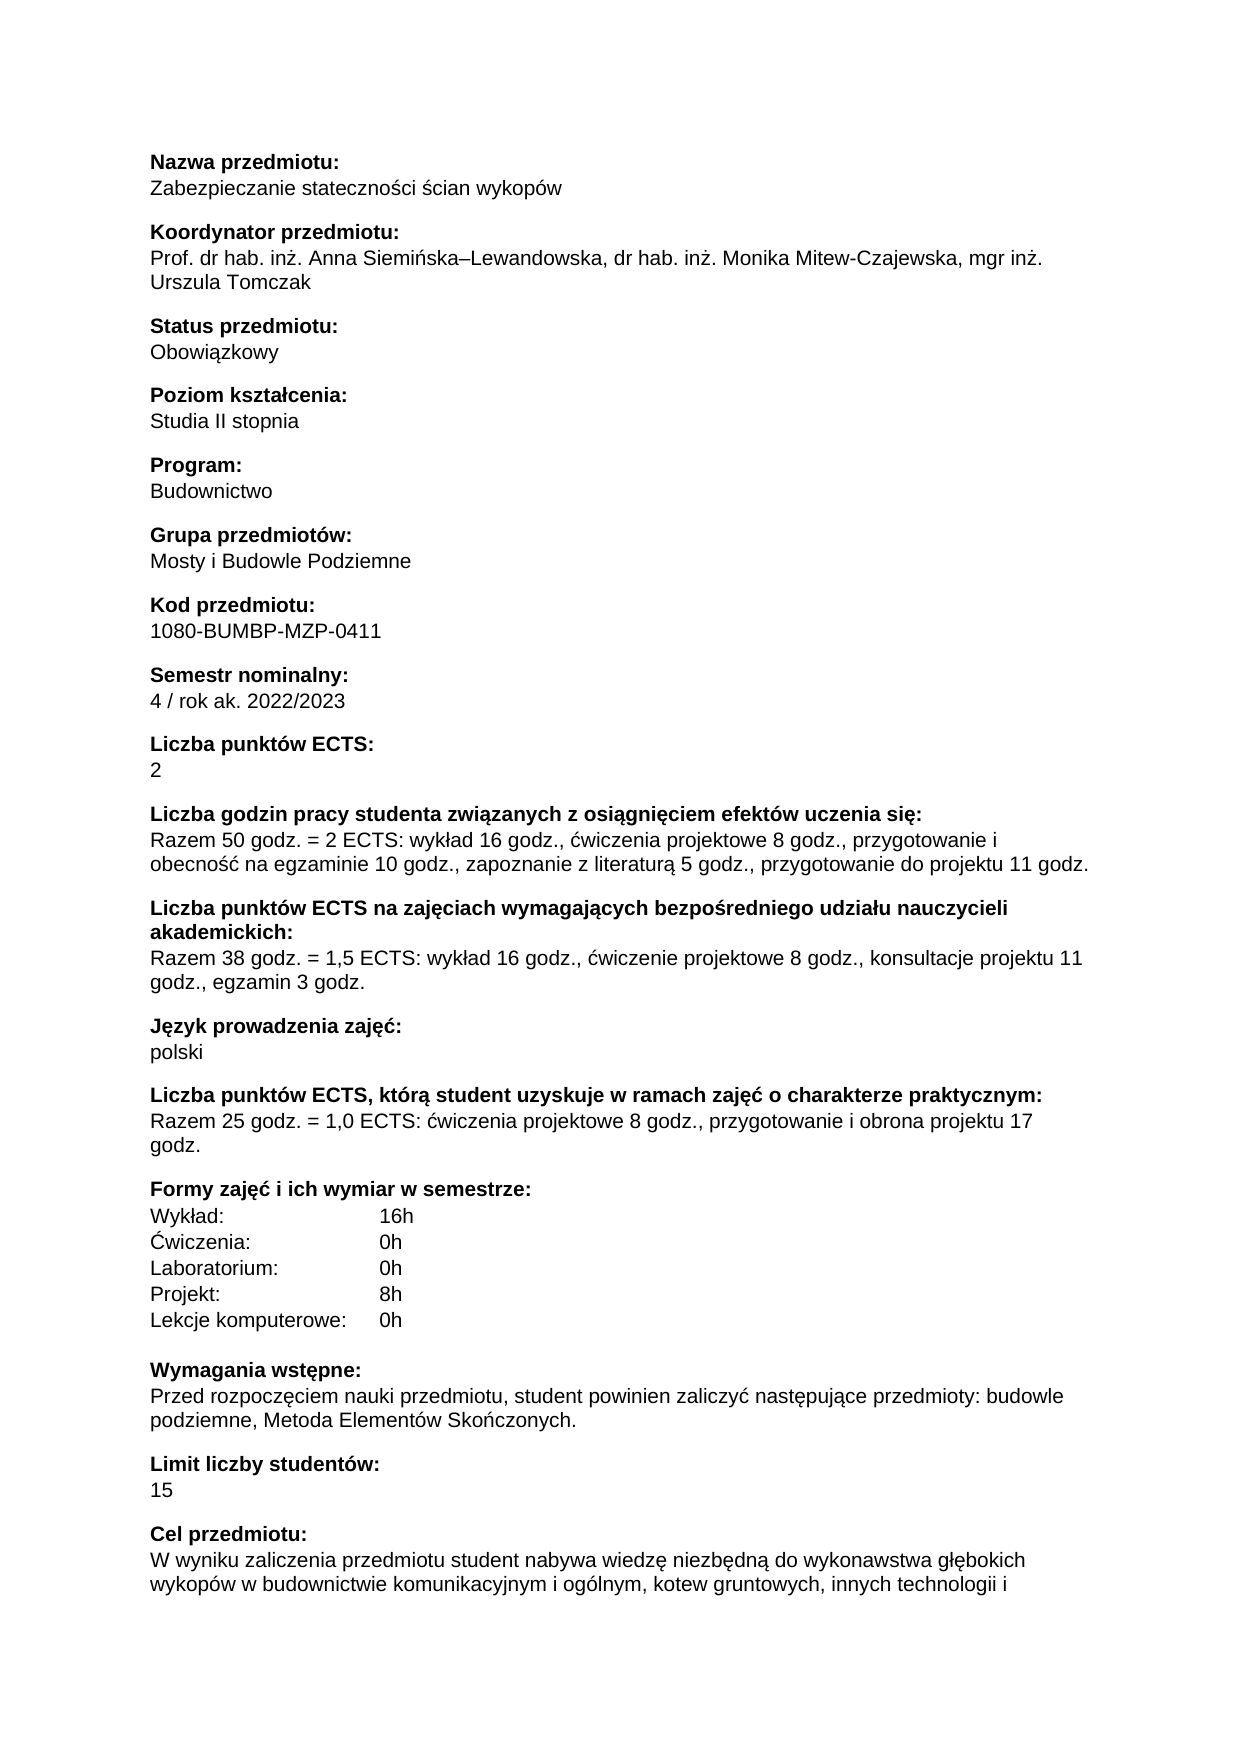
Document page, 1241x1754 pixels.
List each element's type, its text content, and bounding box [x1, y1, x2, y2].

text Razem 25 godz. = 1,0 ECTS: ćwiczenia projektowe 8 godz., przygotowanie i obrona projektu 17 godz. [150, 1109, 1090, 1157]
table_cell 0h [369, 1306, 597, 1332]
table_cell 0h [369, 1254, 597, 1280]
text Przed rozpoczęciem nauki przedmiotu, student powinien zaliczyć następujące przedmioty: budowle podziemne, Metoda Elementów Skończonych. [150, 1384, 1090, 1432]
text Status przedmiotu: [150, 313, 1090, 337]
text Program: [150, 453, 1090, 477]
text Cel przedmiotu: [150, 1521, 1090, 1545]
text Liczba punktów ECTS: [150, 732, 1090, 756]
text Poziom kształcenia: [150, 383, 1090, 407]
text polski [150, 1039, 1090, 1063]
text Koordynator przedmiotu: [150, 220, 1090, 244]
table_cell Ćwiczenia: [140, 1230, 367, 1254]
text Limit liczby studentów: [150, 1452, 1090, 1476]
text Wymagania wstępne: [150, 1358, 1090, 1382]
text Język prowadzenia zajęć: [150, 1013, 1090, 1037]
table_cell Lekcje komputerowe: [140, 1308, 367, 1332]
text 4 / rok ak. 2022/2023 [150, 688, 1090, 712]
text Nazwa przedmiotu: [150, 150, 1090, 174]
text Razem 38 godz. = 1,5 ECTS: wykład 16 godz., ćwiczenie projektowe 8 godz., konsultacje projektu 11 godz., egzamin 3 godz. [150, 946, 1090, 994]
text Prof. dr hab. inż. Anna Siemińska–Lewandowska, dr hab. inż. Monika Mitew-Czajewska, mgr inż. Urszula Tomczak [150, 246, 1090, 294]
text 2 [150, 758, 1090, 782]
text Zabezpieczanie stateczności ścian wykopów [150, 176, 1090, 200]
text Liczba godzin pracy studenta związanych z osiągnięciem efektów uczenia się: [150, 802, 1090, 826]
table_header 16h [369, 1204, 597, 1228]
text Grupa przedmiotów: [150, 523, 1090, 547]
table_cell 8h [369, 1280, 597, 1306]
table_cell 0h [369, 1228, 597, 1254]
text Kod przedmiotu: [150, 593, 1090, 617]
table_header Wykład: [140, 1204, 367, 1228]
table_cell Projekt: [140, 1282, 367, 1306]
text Obowiązkowy [150, 339, 1090, 363]
table_cell Laboratorium: [140, 1256, 367, 1280]
text 15 [150, 1478, 1090, 1502]
text Liczba punktów ECTS, którą student uzyskuje w ramach zajęć o charakterze praktycznym: [150, 1083, 1090, 1107]
text 1080-BUMBP-MZP-0411 [150, 619, 1090, 643]
text Formy zajęć i ich wymiar w semestrze: [150, 1177, 1090, 1201]
text Mosty i Budowle Podziemne [150, 549, 1090, 573]
text Semestr nominalny: [150, 662, 1090, 686]
text Razem 50 godz. = 2 ECTS: wykład 16 godz., ćwiczenia projektowe 8 godz., przygotowanie i obecność na egzaminie 10 godz., zapoznanie z literaturą 5 godz., przygotowanie do projektu 11 godz. [150, 828, 1090, 876]
text Studia II stopnia [150, 409, 1090, 433]
text Budownictwo [150, 479, 1090, 503]
text Liczba punktów ECTS na zajęciach wymagających bezpośredniego udziału nauczycieli akademickich: [150, 896, 1090, 944]
